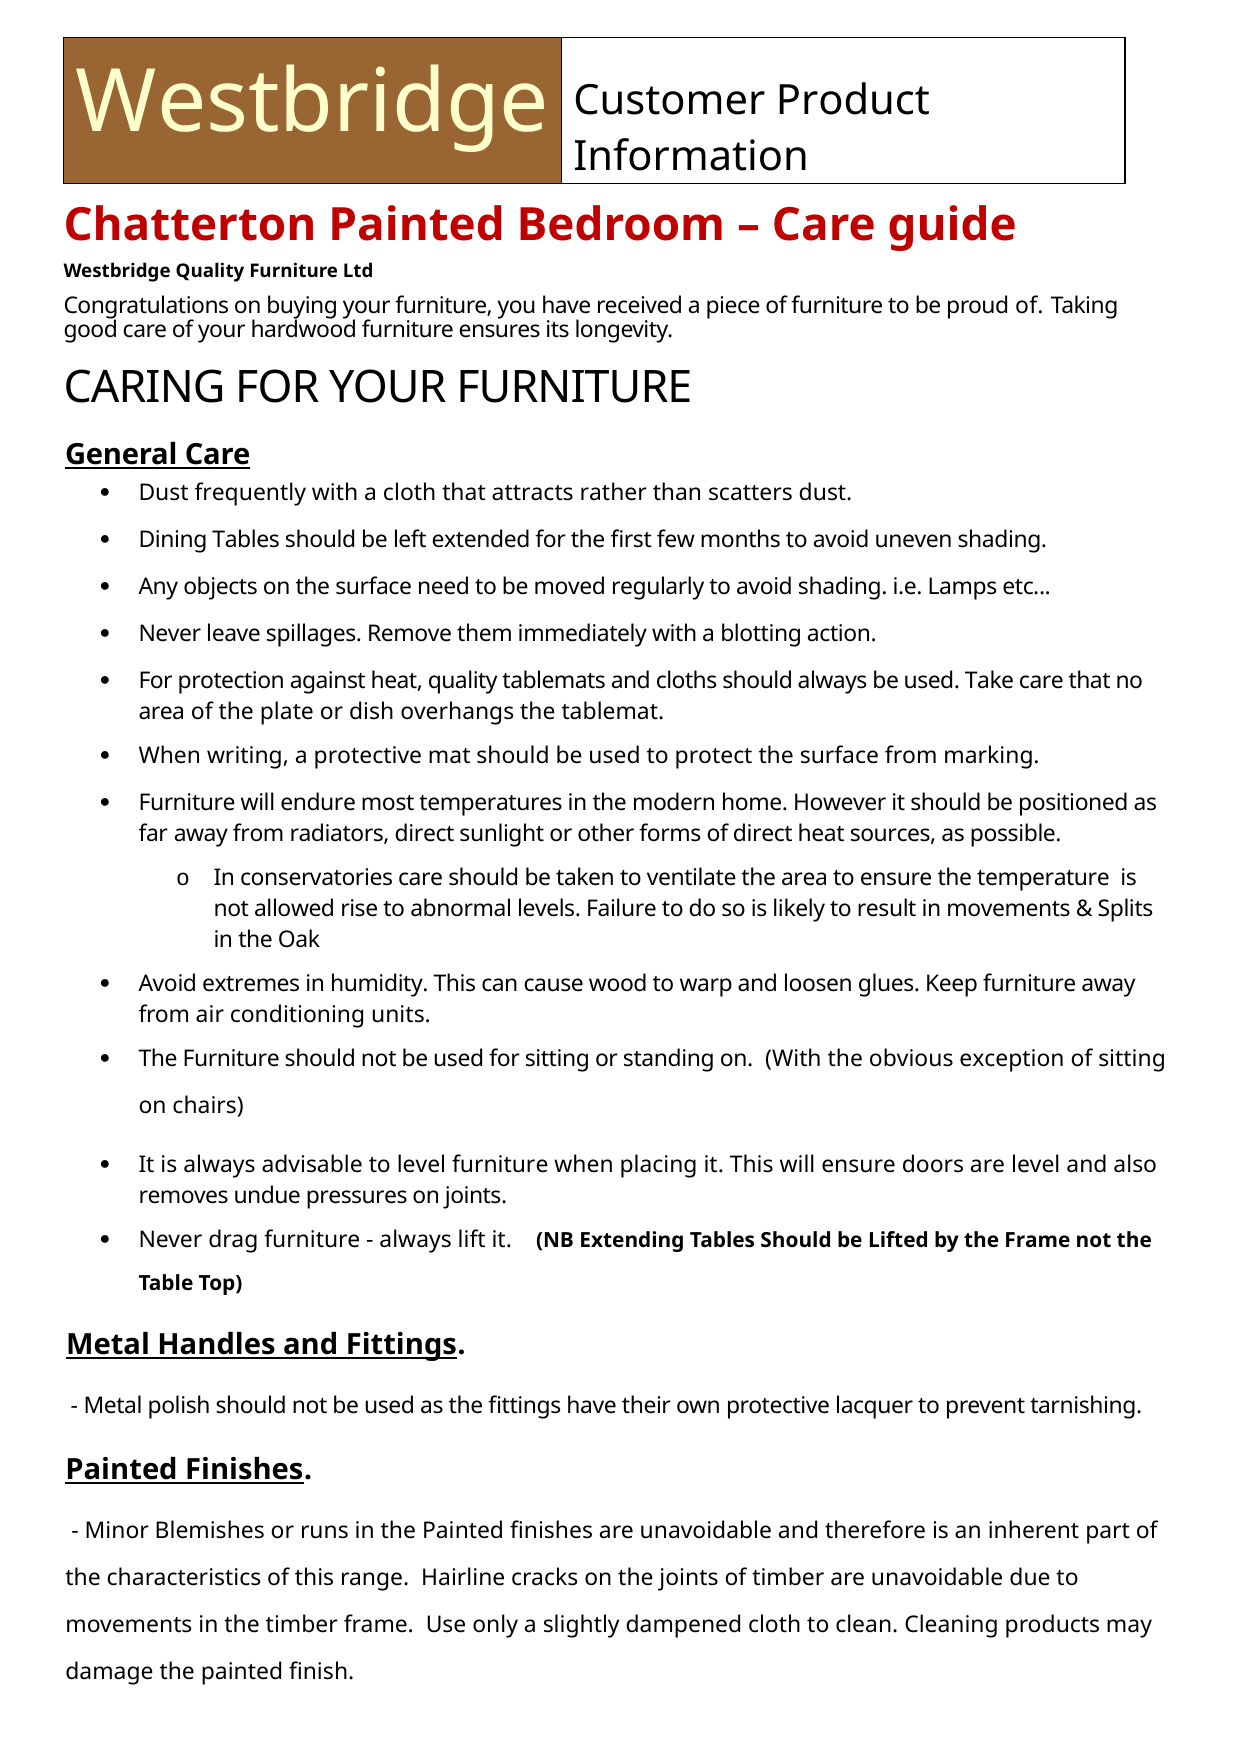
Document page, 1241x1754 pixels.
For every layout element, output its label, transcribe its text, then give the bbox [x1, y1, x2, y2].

text Chatterton Painted Bedroom – Care guide [911, 222, 1174, 246]
list In conservatories care should be taken to ventilate the area to ensure the temperature is not allowed rise to abnormal levels. Failure to do so is likely to result in movements & Splits in the Oak [176, 860, 1174, 954]
list When writing, a protective mat should be used to protect the surface from marking. [101, 738, 1174, 770]
list For protection against heat, quality tablemats and cloths should always be used. Take care that no area of the plate or dish overhangs the tablemat. [101, 663, 1174, 726]
text General Care [65, 433, 1174, 473]
list Furniture will endure most temperatures in the modern home. However it should be positioned as far away from radiators, direct sunlight or other forms of direct heat sources, as possible. [101, 785, 1174, 848]
text Chatterton Painted Bedroom – Care guide [63, 222, 906, 246]
text Westbridge Quality Furniture Ltd [63, 258, 1174, 282]
list Dust frequently with a cloth that attracts rather than scatters dust. [101, 476, 1174, 507]
table_header Westbridge [64, 38, 561, 183]
text - Metal polish should not be used as the fittings have their own protective lacquer to prevent tarnishing. [65, 1389, 1174, 1421]
list Never drag furniture - always lift it. (NB Extending Tables Should be Lifted by the Frame not the Table Top) [101, 1223, 1174, 1297]
list It is always advisable to level furniture when placing it. This will ensure doors are level and also removes undue pressures on joints. [101, 1148, 1174, 1211]
text Metal Handles and Fittings. [66, 1323, 1174, 1363]
list Never leave spillages. Remove them immediately with a blotting action. [101, 617, 1174, 648]
list Any objects on the surface need to be moved regularly to avoid shading. i.e. Lamps etc... [101, 570, 1174, 601]
text Congratulations on buying your furniture, you have received a piece of furniture to be proud of. Taking good care of your hardwood furniture ensures its longevity. [63, 294, 1174, 342]
list Dining Tables should be left extended for the first few months to avoid uneven shading. [101, 523, 1174, 554]
list The Furniture should not be used for sitting or standing on. (With the obvious exception of sitting on chairs) [101, 1042, 1174, 1120]
list Avoid extremes in humidity. This can cause wood to warp and loosen glues. Keep furniture away from air conditioning units. [101, 967, 1174, 1029]
text - Minor Blemishes or runs in the Painted finishes are unavoidable and therefore is an inherent part of the characteristics of this range. Hairline cracks on the joints of timber are unavoidable due to movements in the timber frame. Use only a slightly dampened cloth to clean. Cleaning products may damage the painted finish. [65, 1514, 1174, 1686]
text Painted Finishes. [65, 1449, 1174, 1488]
table_header Customer Product Information [562, 38, 1124, 183]
text CARING FOR YOUR FURNITURE [63, 355, 1174, 416]
